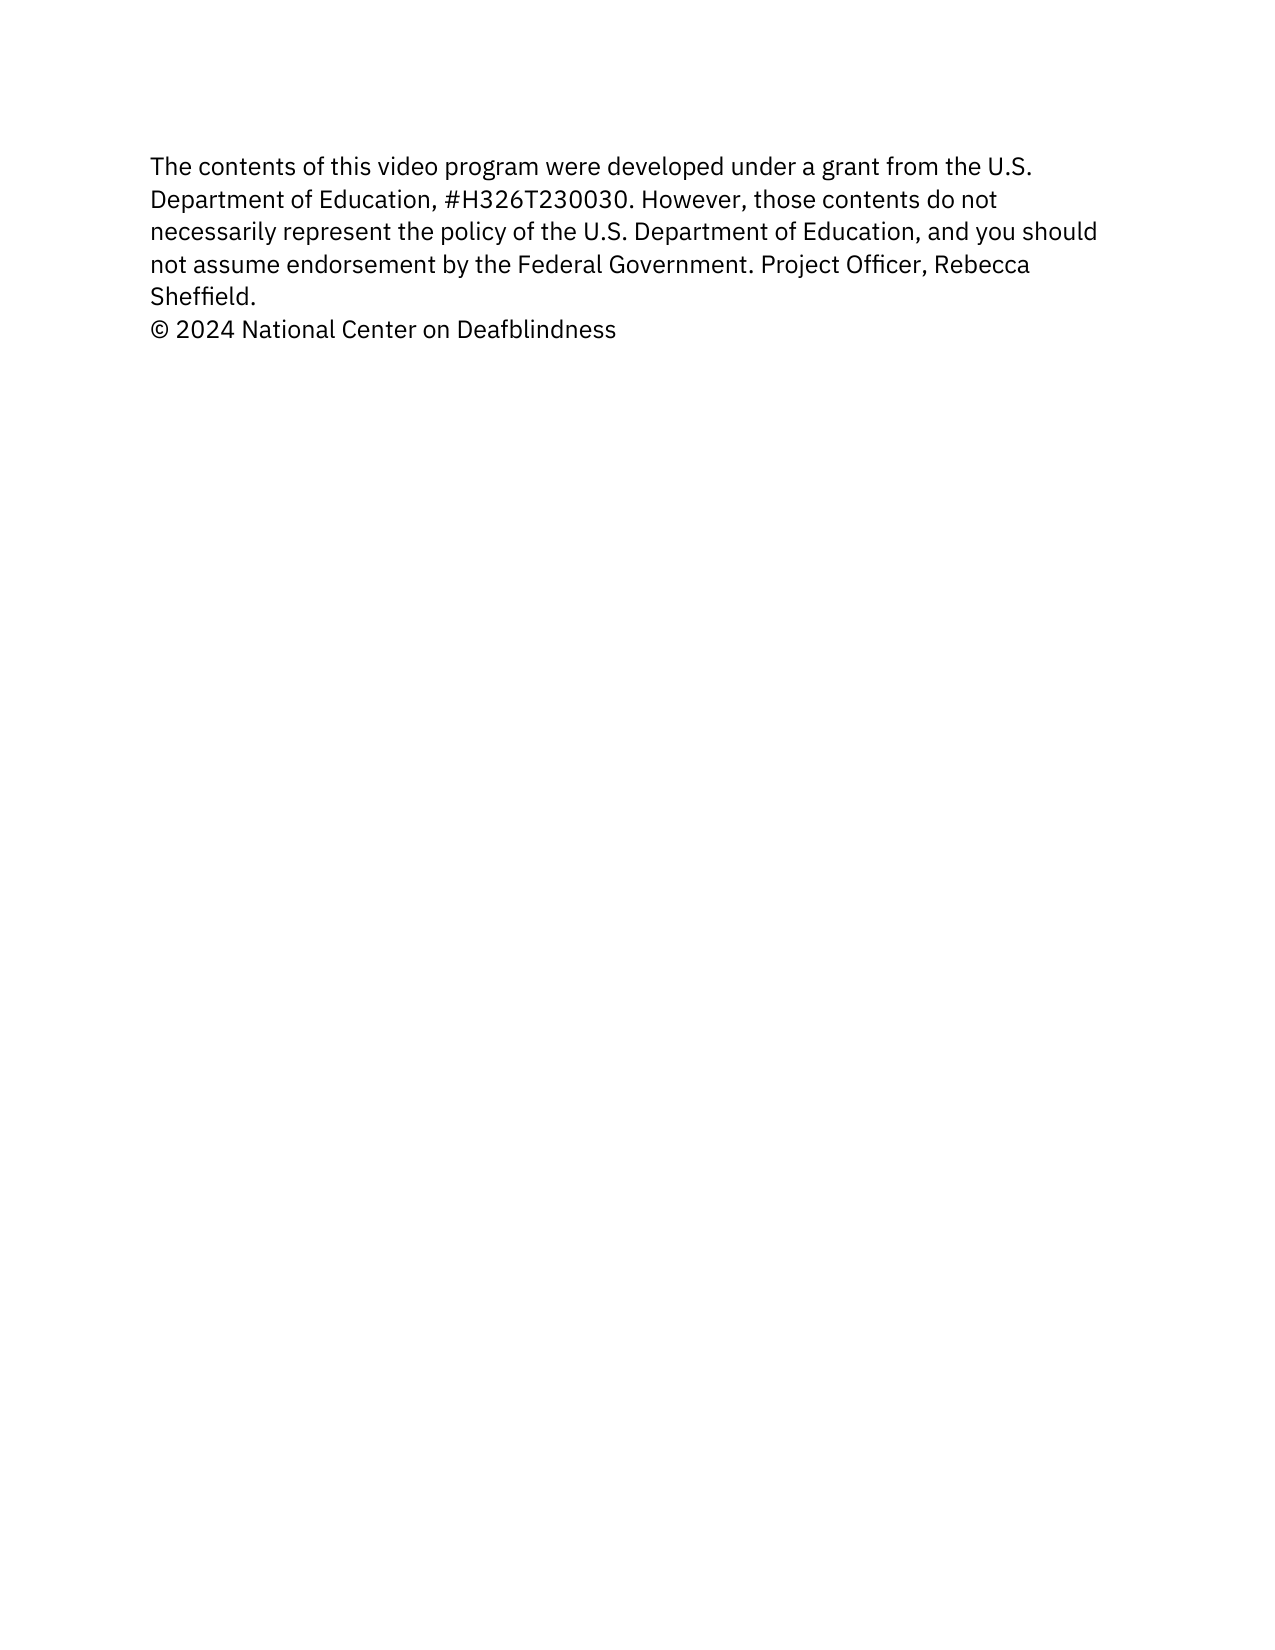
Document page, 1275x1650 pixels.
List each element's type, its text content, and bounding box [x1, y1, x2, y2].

text The contents of this video program were developed under a grant from the U.S. Department of Education, #H326T230030. However, those contents do not necessarily represent the policy of the U.S. Department of Education, and you should not assume endorsement by the Federal Government. Project Officer, Rebecca Sheffield. [150, 150, 1125, 312]
text © 2024 National Center on Deafblindness [150, 312, 1125, 345]
